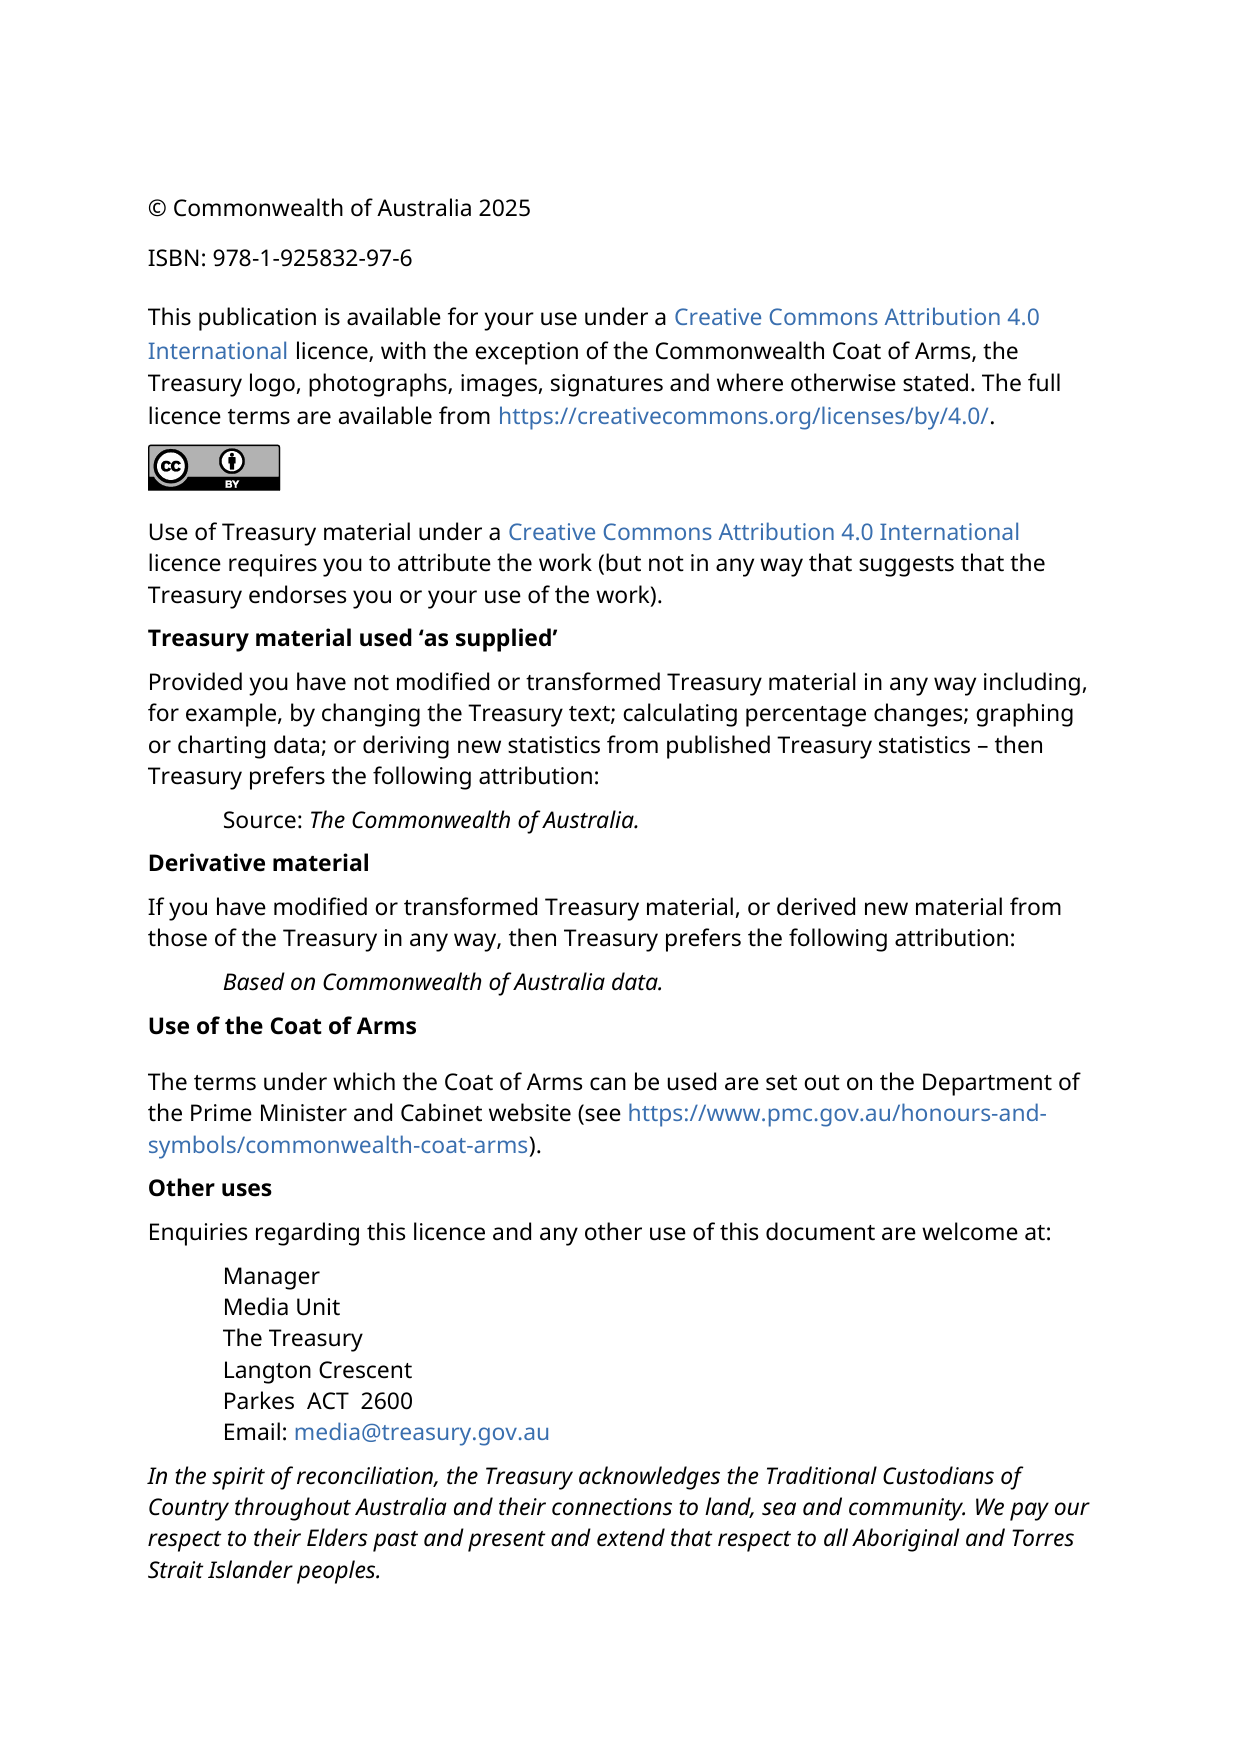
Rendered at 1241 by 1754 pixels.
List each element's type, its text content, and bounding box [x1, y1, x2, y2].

text Other uses [148, 1172, 1092, 1204]
text ISBN: 978-1-925832-97-6 [148, 242, 1092, 274]
text Use of the Coat of Arms [148, 1010, 1092, 1041]
text Based on Commonwealth of Australia data. [148, 966, 1092, 997]
text Manager Media Unit The Treasury Langton Crescent Parkes ACT 2600 Email: media@treasury.gov.au [223, 1260, 1092, 1447]
text Enquiries regarding this licence and any other use of this document are welcome at: [148, 1216, 1092, 1247]
text Provided you have not modified or transformed Treasury material in any way including, for example, by changing the Treasury text; calculating percentage changes; graphing or charting data; or deriving new statistics from published Treasury statistics – then Treasury prefers the following attribution: [148, 666, 1092, 791]
text In the spirit of reconciliation, the Treasury acknowledges the Traditional Custodians of Country throughout Australia and their connections to land, sea and community. We pay our respect to their Elders past and present and extend that respect to all Aboriginal and Torres Strait Islander peoples. [148, 1460, 1092, 1585]
text Treasury material used ‘as supplied’ [148, 622, 1092, 654]
text Derivative material [148, 847, 1092, 879]
text Use of Treasury material under a Creative Commons Attribution 4.0 International licence requires you to attribute the work (but not in any way that suggests that the Treasury endorses you or your use of the work). [148, 516, 1092, 610]
text This publication is available for your use under a Creative Commons Attribution 4.0 International licence, with the exception of the Commonwealth Coat of Arms, the Treasury logo, photographs, images, signatures and where otherwise stated. The full licence terms are available from https://creativecommons.org/licenses/by/4.0/. [148, 301, 1092, 432]
text Source: The Commonwealth of Australia. [148, 804, 1092, 835]
text The terms under which the Coat of Arms can be used are set out on the Department of the Prime Minister and Cabinet website (see https://www.pmc.gov.au/honours-and-symbols/commonwealth-coat-arms). [148, 1066, 1092, 1160]
text If you have modified or transformed Treasury material, or derived new material from those of the Treasury in any way, then Treasury prefers the following attribution: [148, 891, 1092, 954]
text © Commonwealth of Australia 2025 [148, 192, 1092, 223]
